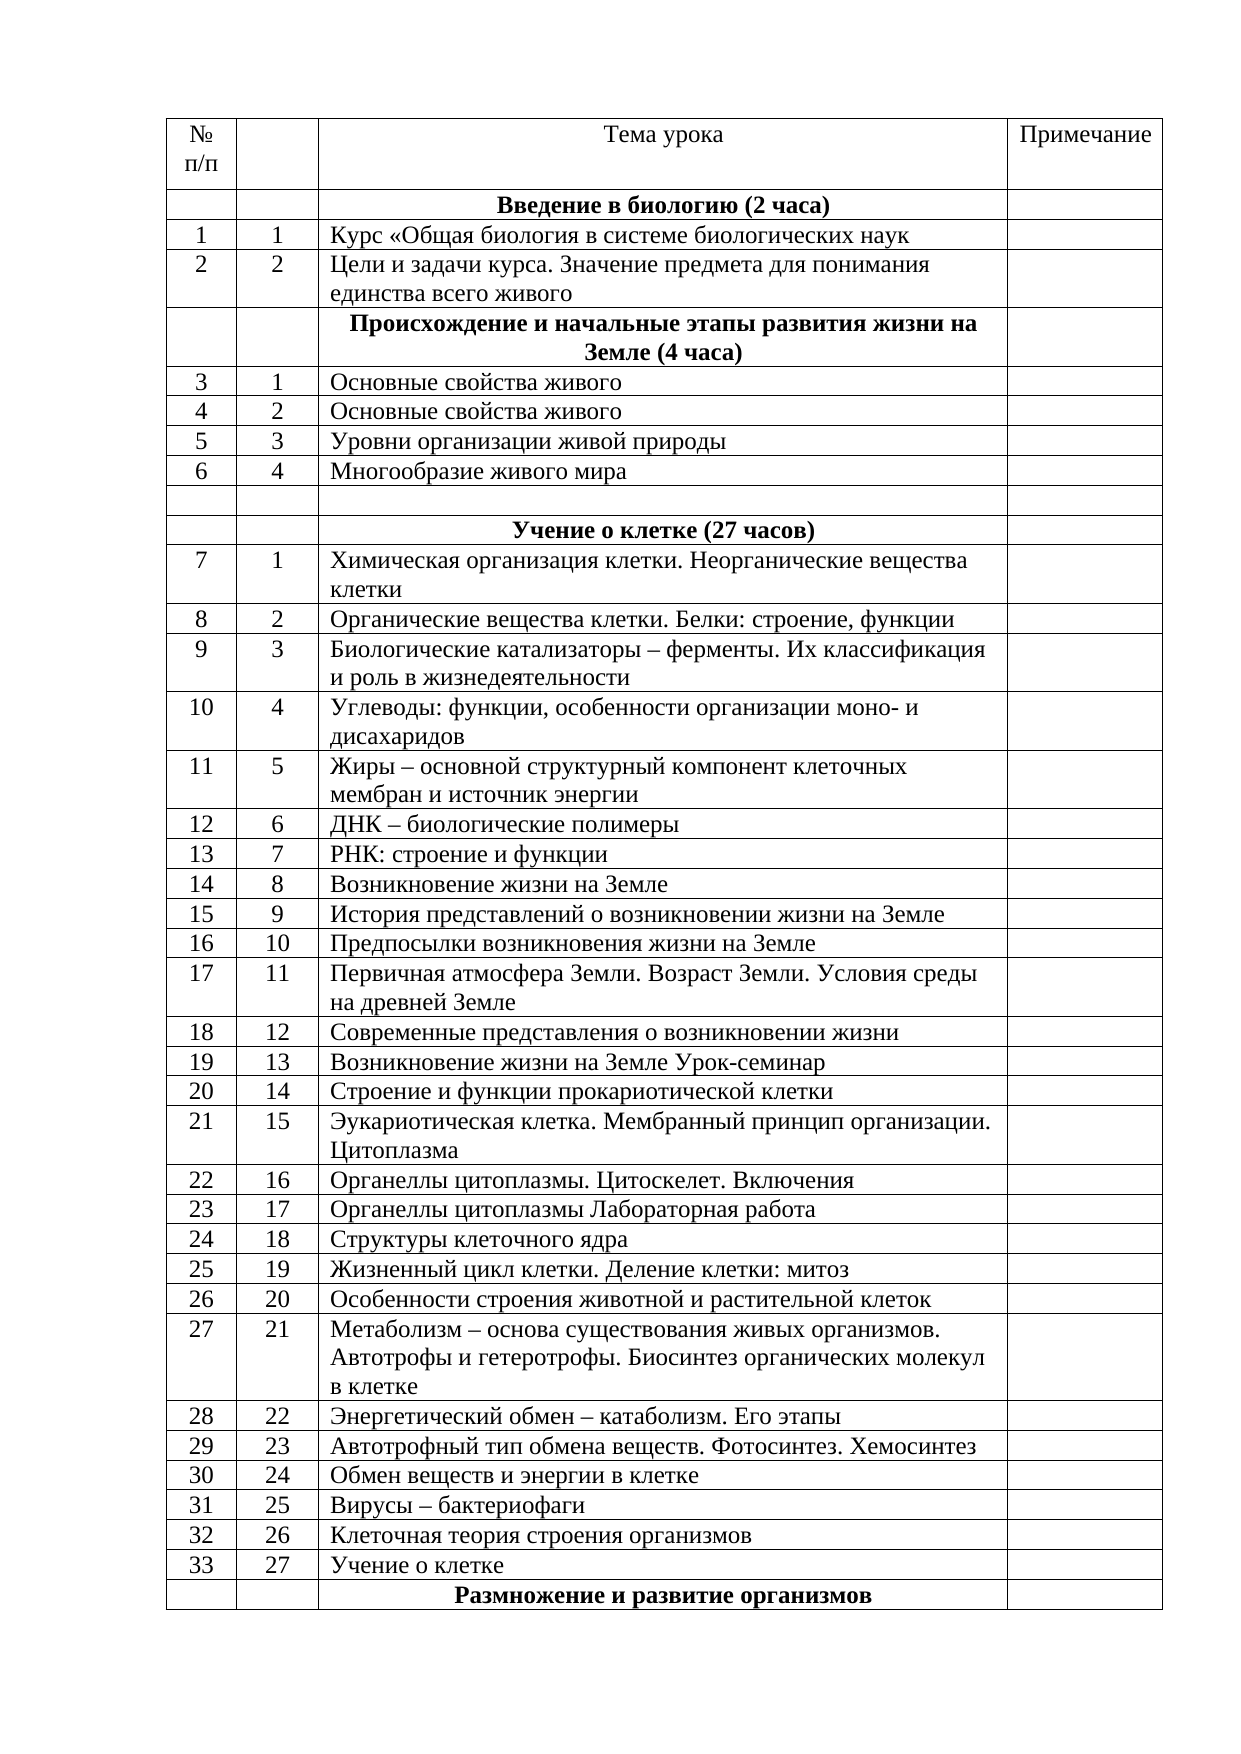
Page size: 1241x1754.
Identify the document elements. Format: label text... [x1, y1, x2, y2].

table_cell Предпосылки возникновения жизни на Земле [319, 929, 1007, 957]
table_cell Структуры клеточного ядра [319, 1224, 1007, 1253]
table_cell 11 [167, 751, 236, 808]
table_cell [1008, 1284, 1162, 1313]
table_cell 6 [237, 809, 318, 838]
table_cell [1008, 899, 1162, 927]
table_cell 7 [237, 839, 318, 868]
table_cell Жизненный цикл клетки. Деление клетки: митоз [319, 1254, 1007, 1283]
table_cell 2 [237, 396, 318, 425]
table_header Тема урока [319, 119, 1007, 189]
table_cell [1008, 1580, 1162, 1608]
table_cell [1008, 456, 1162, 485]
table_cell 4 [237, 692, 318, 750]
table_cell 19 [237, 1254, 318, 1283]
table_cell [1008, 692, 1162, 750]
table_cell Жиры – основной структурный компонент клеточных мембран и источник энергии [319, 751, 1007, 808]
table_cell 10 [167, 692, 236, 750]
table_cell 11 [237, 958, 318, 1016]
table_cell [1008, 1165, 1162, 1193]
table_cell [1008, 1314, 1162, 1400]
table_cell Основные свойства живого [319, 367, 1007, 395]
table_cell Углеводы: функции, особенности организации моно- и дисахаридов [319, 692, 1007, 750]
table_cell Многообразие живого мира [319, 456, 1007, 485]
table_cell 20 [167, 1076, 236, 1105]
table_header № п/п [167, 119, 236, 189]
table_cell [1008, 486, 1162, 514]
table_cell Введение в биологию (2 часа) [319, 190, 1007, 219]
table_cell [319, 486, 1007, 514]
table_cell [1008, 1254, 1162, 1283]
table_cell 18 [237, 1224, 318, 1253]
table_cell [237, 190, 318, 219]
table_cell 22 [237, 1401, 318, 1430]
table_cell Основные свойства живого [319, 396, 1007, 425]
table_cell Учение о клетке [319, 1550, 1007, 1579]
table_cell [1008, 1461, 1162, 1489]
table_cell РНК: строение и функции [319, 839, 1007, 868]
table_cell 28 [167, 1401, 236, 1430]
table_cell История представлений о возникновении жизни на Земле [319, 899, 1007, 927]
table_cell 3 [167, 367, 236, 395]
table_cell 1 [237, 220, 318, 248]
table_cell [1008, 220, 1162, 248]
table_cell 15 [237, 1106, 318, 1164]
table_cell Обмен веществ и энергии в клетке [319, 1461, 1007, 1489]
table_cell 31 [167, 1490, 236, 1519]
table_header Примечание [1008, 119, 1162, 189]
table_cell 2 [167, 250, 236, 307]
table_cell [1008, 367, 1162, 395]
table_cell [1008, 1520, 1162, 1549]
table_cell 2 [237, 250, 318, 307]
table_cell [1008, 1106, 1162, 1164]
table_cell [1008, 1401, 1162, 1430]
table_cell [1008, 604, 1162, 633]
table_cell 9 [167, 634, 236, 691]
table_cell [1008, 1224, 1162, 1253]
table_cell [167, 308, 236, 366]
table_cell 26 [167, 1284, 236, 1313]
table_cell 30 [167, 1461, 236, 1489]
table_cell 19 [167, 1047, 236, 1075]
table_cell Энергетический обмен – катаболизм. Его этапы [319, 1401, 1007, 1430]
table_cell 33 [167, 1550, 236, 1579]
table_cell 26 [237, 1520, 318, 1549]
table_cell Органические вещества клетки. Белки: строение, функции [319, 604, 1007, 633]
table_cell [1008, 1490, 1162, 1519]
table_cell 13 [237, 1047, 318, 1075]
table_cell 12 [167, 809, 236, 838]
table_cell 25 [237, 1490, 318, 1519]
table_cell 21 [167, 1106, 236, 1164]
table_cell 32 [167, 1520, 236, 1549]
table_cell Современные представления о возникновении жизни [319, 1017, 1007, 1046]
table_cell 24 [237, 1461, 318, 1489]
table_cell 7 [167, 545, 236, 603]
table_cell Курс «Общая биология в системе биологических наук [319, 220, 1007, 248]
table_cell 1 [167, 220, 236, 248]
table_cell 4 [237, 456, 318, 485]
table_cell Цели и задачи курса. Значение предмета для понимания единства всего живого [319, 250, 1007, 307]
table_cell 17 [237, 1195, 318, 1223]
table_cell 3 [237, 634, 318, 691]
table_cell 22 [167, 1165, 236, 1193]
table_cell 27 [237, 1550, 318, 1579]
table_cell 8 [167, 604, 236, 633]
table_cell Химическая организация клетки. Неорганические вещества клетки [319, 545, 1007, 603]
table_cell 4 [167, 396, 236, 425]
table_cell [237, 486, 318, 514]
table_cell Возникновение жизни на Земле [319, 869, 1007, 898]
table_cell [1008, 1076, 1162, 1105]
table_cell [1008, 634, 1162, 691]
table_cell 14 [167, 869, 236, 898]
table_cell [1008, 1047, 1162, 1075]
table_cell 23 [237, 1431, 318, 1459]
table_cell 27 [167, 1314, 236, 1400]
table_cell Уровни организации живой природы [319, 426, 1007, 455]
table_cell 1 [237, 545, 318, 603]
table_cell [1008, 426, 1162, 455]
table_cell Биологические катализаторы – ферменты. Их классификация и роль в жизнедеятельности [319, 634, 1007, 691]
table_cell [167, 1580, 236, 1608]
table_cell 13 [167, 839, 236, 868]
table_cell 3 [237, 426, 318, 455]
table_cell Клеточная теория строения организмов [319, 1520, 1007, 1549]
table_cell [1008, 751, 1162, 808]
table_cell [237, 308, 318, 366]
table_cell [1008, 869, 1162, 898]
table_cell 5 [167, 426, 236, 455]
table_cell [1008, 545, 1162, 603]
table_cell 14 [237, 1076, 318, 1105]
table_cell [1008, 1550, 1162, 1579]
table_cell 16 [167, 929, 236, 957]
table_cell Метаболизм – основа существования живых организмов. Автотрофы и гетеротрофы. Биосинтез органических молекул в клетке [319, 1314, 1007, 1400]
table_cell [237, 516, 318, 544]
table_cell [1008, 958, 1162, 1016]
table_cell 17 [167, 958, 236, 1016]
table_cell 15 [167, 899, 236, 927]
table_cell [1008, 250, 1162, 307]
table_cell [1008, 190, 1162, 219]
table_cell 24 [167, 1224, 236, 1253]
table_cell Органеллы цитоплазмы. Цитоскелет. Включения [319, 1165, 1007, 1193]
table_cell [237, 1580, 318, 1608]
table_cell 23 [167, 1195, 236, 1223]
table_cell Эукариотическая клетка. Мембранный принцип организации. Цитоплазма [319, 1106, 1007, 1164]
table_cell Особенности строения животной и растительной клеток [319, 1284, 1007, 1313]
table_cell 21 [237, 1314, 318, 1400]
table_cell 5 [237, 751, 318, 808]
table_cell Вирусы – бактериофаги [319, 1490, 1007, 1519]
table_cell 12 [237, 1017, 318, 1046]
table_cell 1 [237, 367, 318, 395]
table_cell [1008, 1431, 1162, 1459]
table_cell 16 [237, 1165, 318, 1193]
table_cell [1008, 308, 1162, 366]
table_cell [167, 516, 236, 544]
table_cell Автотрофный тип обмена веществ. Фотосинтез. Хемосинтез [319, 1431, 1007, 1459]
table_cell 6 [167, 456, 236, 485]
table_cell [1008, 1195, 1162, 1223]
table_cell Первичная атмосфера Земли. Возраст Земли. Условия среды на древней Земле [319, 958, 1007, 1016]
table_cell [167, 190, 236, 219]
table_cell 29 [167, 1431, 236, 1459]
table_cell Органеллы цитоплазмы Лабораторная работа [319, 1195, 1007, 1223]
table_cell [1008, 809, 1162, 838]
table_cell 9 [237, 899, 318, 927]
table_cell [1008, 516, 1162, 544]
table_cell [1008, 396, 1162, 425]
table_cell 18 [167, 1017, 236, 1046]
table_cell [1008, 839, 1162, 868]
table_cell [1008, 929, 1162, 957]
table_header [237, 119, 318, 189]
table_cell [319, 1580, 1007, 1608]
table_cell Возникновение жизни на Земле Урок-семинар [319, 1047, 1007, 1075]
table_cell 2 [237, 604, 318, 633]
table_cell [1008, 1017, 1162, 1046]
table_cell ДНК – биологические полимеры [319, 809, 1007, 838]
table_cell 8 [237, 869, 318, 898]
table_cell [167, 486, 236, 514]
table_cell 20 [237, 1284, 318, 1313]
table_cell Учение о клетке (27 часов) [319, 516, 1007, 544]
table_cell Строение и функции прокариотической клетки [319, 1076, 1007, 1105]
table_cell Происхождение и начальные этапы развития жизни на Земле (4 часа) [319, 308, 1007, 366]
table_cell 25 [167, 1254, 236, 1283]
table_cell 10 [237, 929, 318, 957]
